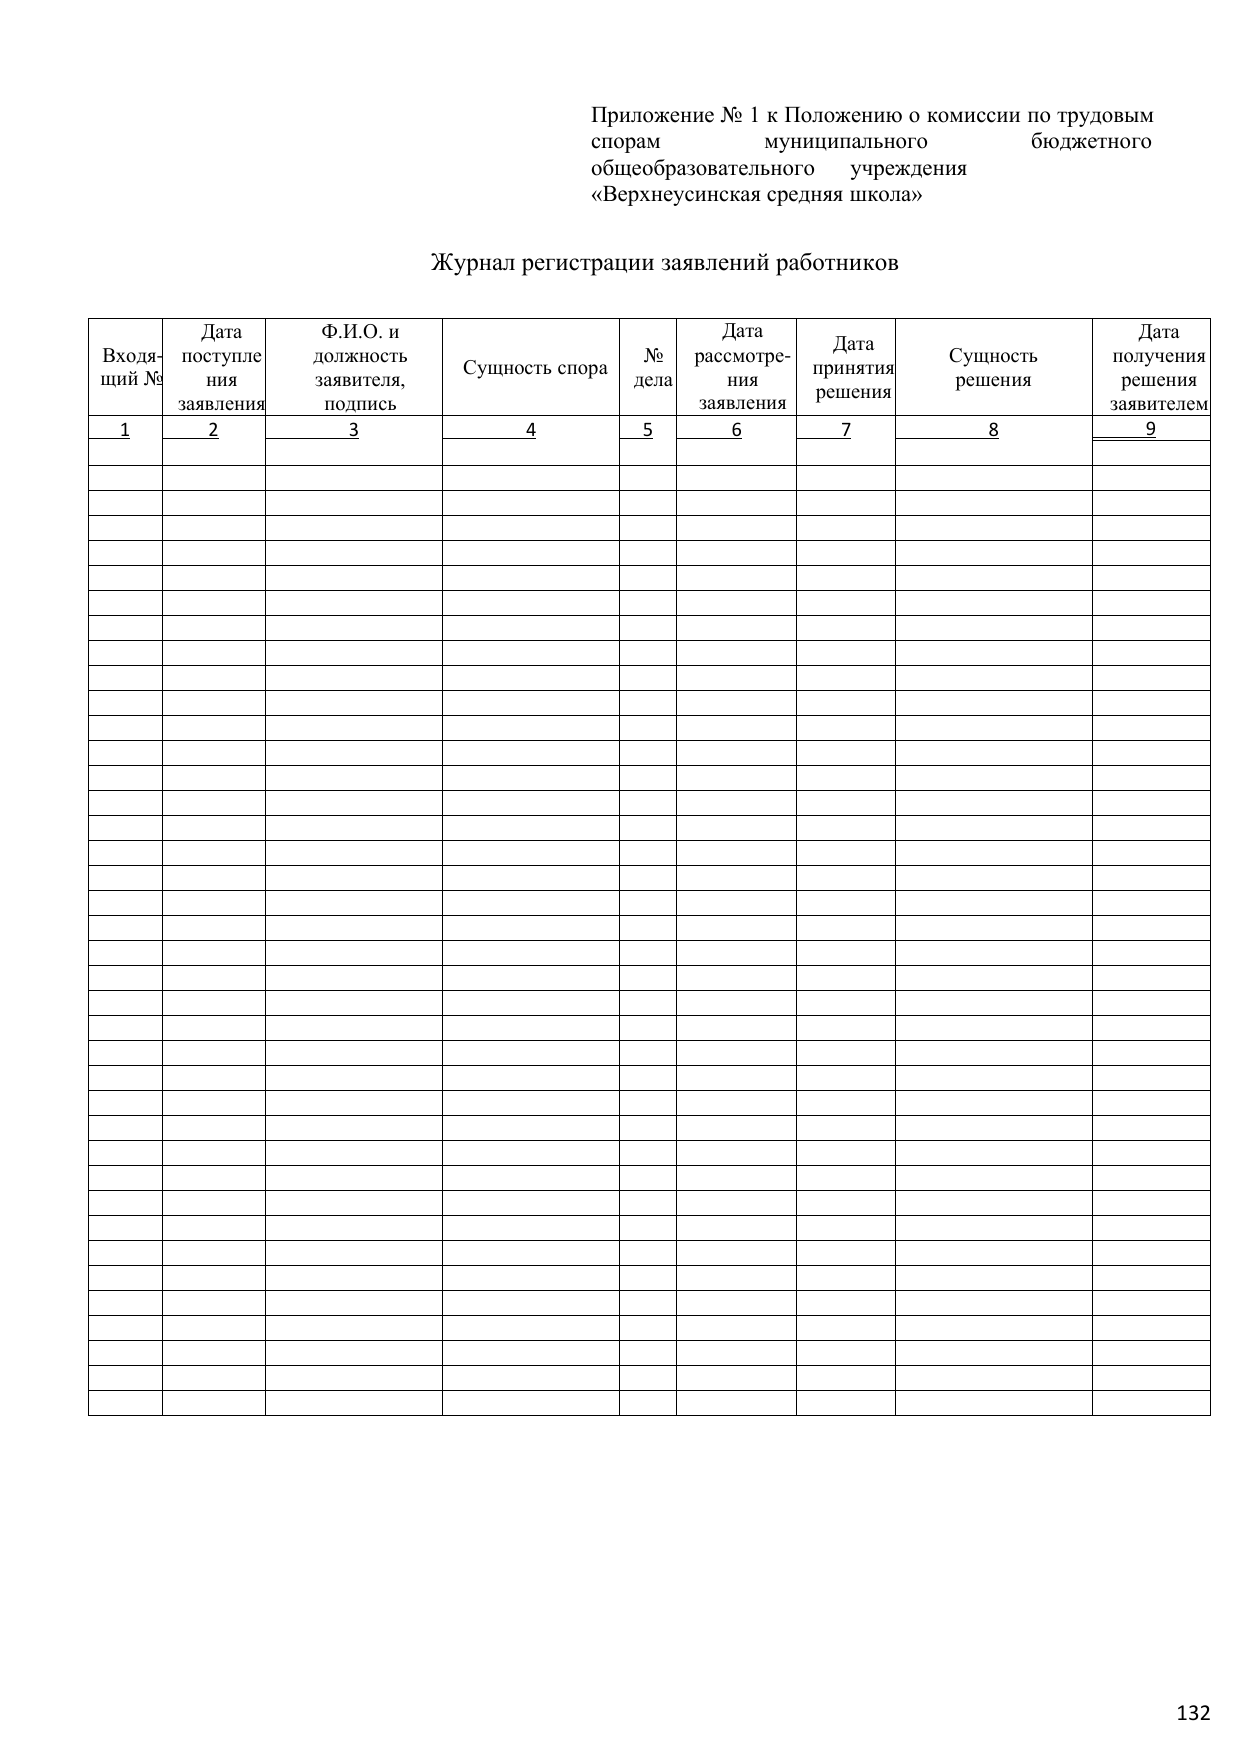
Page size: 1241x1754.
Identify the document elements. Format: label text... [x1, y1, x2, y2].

table_cell [266, 1166, 442, 1190]
table_cell [89, 891, 162, 915]
table_cell [163, 491, 265, 515]
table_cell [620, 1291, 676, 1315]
table_cell [797, 641, 895, 665]
table_cell [1093, 566, 1210, 590]
table_cell [89, 466, 162, 490]
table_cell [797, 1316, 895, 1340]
table_cell [1093, 891, 1210, 915]
table_cell [266, 866, 442, 890]
table_cell [266, 841, 442, 865]
table_cell [797, 666, 895, 690]
table_cell 2 [163, 416, 265, 465]
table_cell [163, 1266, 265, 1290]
table_cell [797, 991, 895, 1015]
table_cell [896, 741, 1092, 765]
table_cell [89, 1166, 162, 1190]
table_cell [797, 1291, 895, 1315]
table_cell [1093, 491, 1210, 515]
table_cell [896, 966, 1092, 990]
table_cell [266, 491, 442, 515]
table_cell [1093, 816, 1210, 840]
table_header Сущность спора [443, 319, 619, 415]
table_cell [443, 841, 619, 865]
table_cell [1093, 591, 1210, 615]
table_cell [1093, 941, 1210, 965]
table_cell [89, 616, 162, 640]
table_cell [797, 1091, 895, 1115]
table_cell [443, 866, 619, 890]
table_cell [797, 891, 895, 915]
text Журнал регистрации заявлений работников [431, 247, 1213, 276]
table_cell [266, 1041, 442, 1065]
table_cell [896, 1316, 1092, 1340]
table_cell [797, 966, 895, 990]
table_cell [677, 841, 796, 865]
table_cell [163, 1066, 265, 1090]
table_cell [89, 866, 162, 890]
table_cell [443, 641, 619, 665]
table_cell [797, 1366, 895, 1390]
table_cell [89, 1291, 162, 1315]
table_cell [443, 1241, 619, 1265]
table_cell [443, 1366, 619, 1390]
table_cell [797, 516, 895, 540]
table_cell [620, 566, 676, 590]
table_cell [1093, 441, 1210, 465]
table_cell [443, 791, 619, 815]
table_header № дела [620, 319, 676, 415]
table_cell [677, 516, 796, 540]
table_cell [620, 466, 676, 490]
table_cell [677, 791, 796, 815]
table_cell [620, 966, 676, 990]
table_cell [89, 991, 162, 1015]
table_cell [1093, 916, 1210, 940]
table_cell [1093, 1066, 1210, 1090]
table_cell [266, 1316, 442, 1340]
table_cell [797, 616, 895, 640]
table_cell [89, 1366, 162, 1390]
table_cell [620, 691, 676, 715]
table_cell [443, 1041, 619, 1065]
table_cell [896, 916, 1092, 940]
table_cell [163, 1116, 265, 1140]
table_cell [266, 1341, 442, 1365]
table_cell [620, 866, 676, 890]
table_cell [677, 666, 796, 690]
table_cell [677, 716, 796, 740]
table_cell [443, 766, 619, 790]
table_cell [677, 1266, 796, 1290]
table_cell [896, 691, 1092, 715]
table_cell [89, 966, 162, 990]
table_cell [443, 541, 619, 565]
table_cell [677, 816, 796, 840]
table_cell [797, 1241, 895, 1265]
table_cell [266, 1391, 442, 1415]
table_cell [443, 916, 619, 940]
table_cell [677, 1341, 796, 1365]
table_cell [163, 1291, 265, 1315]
table_cell [677, 916, 796, 940]
table_cell [1093, 1116, 1210, 1140]
table_cell [797, 491, 895, 515]
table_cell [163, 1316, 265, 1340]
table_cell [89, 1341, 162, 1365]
table_cell [677, 891, 796, 915]
table_cell [163, 466, 265, 490]
table_cell [89, 1091, 162, 1115]
table_cell [266, 666, 442, 690]
table_cell [266, 1016, 442, 1040]
table_cell [677, 1216, 796, 1240]
table_cell 3 [266, 416, 442, 465]
table_cell [266, 966, 442, 990]
table_cell [89, 566, 162, 590]
table_cell [443, 891, 619, 915]
table_cell [620, 1116, 676, 1140]
table_cell [620, 1016, 676, 1040]
table_cell [896, 791, 1092, 815]
table_cell [266, 741, 442, 765]
table_cell [1093, 466, 1210, 490]
table_cell [677, 766, 796, 790]
table_cell [677, 641, 796, 665]
table_cell [163, 791, 265, 815]
table_cell [266, 641, 442, 665]
table_cell [797, 941, 895, 965]
table_cell [896, 1066, 1092, 1090]
table_cell [163, 841, 265, 865]
table_cell [797, 916, 895, 940]
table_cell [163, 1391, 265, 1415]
table_cell [677, 741, 796, 765]
table_cell [1093, 1191, 1210, 1215]
table_cell 6 [677, 416, 796, 465]
table_cell [1093, 716, 1210, 740]
table_cell [797, 566, 895, 590]
table_cell [620, 616, 676, 640]
table_cell [896, 541, 1092, 565]
table_cell [163, 1216, 265, 1240]
table_header Дата получения решения заявителем [1093, 319, 1210, 415]
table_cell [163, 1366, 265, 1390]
table_cell [89, 1016, 162, 1040]
table_cell [677, 1041, 796, 1065]
table_cell [163, 816, 265, 840]
table_cell [163, 691, 265, 715]
table_cell [620, 791, 676, 815]
table_cell [89, 816, 162, 840]
table_cell [677, 1166, 796, 1190]
table_cell 5 [620, 416, 676, 465]
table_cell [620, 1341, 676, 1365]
table_cell [443, 1116, 619, 1140]
table_cell [163, 1141, 265, 1165]
table_cell [163, 516, 265, 540]
table_cell [896, 566, 1092, 590]
table_cell [620, 641, 676, 665]
table_cell [1093, 541, 1210, 565]
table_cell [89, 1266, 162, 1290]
table_cell [896, 491, 1092, 515]
table_cell [797, 841, 895, 865]
table_cell [797, 1216, 895, 1240]
table_cell [163, 1041, 265, 1065]
table_cell [620, 766, 676, 790]
table_cell [797, 716, 895, 740]
table_cell [677, 966, 796, 990]
table_cell 1 [89, 416, 162, 465]
table_cell [620, 841, 676, 865]
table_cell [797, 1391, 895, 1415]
table_cell [443, 716, 619, 740]
table_cell [797, 541, 895, 565]
table_cell [89, 516, 162, 540]
table_cell [266, 541, 442, 565]
table_cell [163, 941, 265, 965]
table_cell [620, 1141, 676, 1165]
table_cell [266, 1241, 442, 1265]
table_cell [266, 791, 442, 815]
table_cell [443, 566, 619, 590]
table_cell [443, 966, 619, 990]
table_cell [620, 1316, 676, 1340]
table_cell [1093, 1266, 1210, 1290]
table_cell [620, 516, 676, 540]
table_cell [266, 1066, 442, 1090]
table_cell [1093, 991, 1210, 1015]
table_cell [1093, 1166, 1210, 1190]
table_cell [797, 866, 895, 890]
table_cell [896, 466, 1092, 490]
table_cell [89, 591, 162, 615]
table_cell [163, 991, 265, 1015]
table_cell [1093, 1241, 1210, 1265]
table_cell [89, 841, 162, 865]
table_cell [266, 1141, 442, 1165]
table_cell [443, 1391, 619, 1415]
table_cell [89, 791, 162, 815]
table_cell [443, 1091, 619, 1115]
table_cell [797, 1041, 895, 1065]
table_cell [443, 1191, 619, 1215]
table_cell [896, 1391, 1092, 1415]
table_cell [266, 1216, 442, 1240]
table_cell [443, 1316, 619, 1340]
table_cell [896, 1216, 1092, 1240]
table_cell [896, 591, 1092, 615]
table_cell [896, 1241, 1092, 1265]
table_header Дата поступле ния заявления [163, 319, 265, 415]
table_cell [677, 541, 796, 565]
table_header Входя-щий № [89, 319, 162, 415]
table_cell [89, 1116, 162, 1140]
table_cell [896, 516, 1092, 540]
table_cell [896, 891, 1092, 915]
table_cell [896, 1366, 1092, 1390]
table_cell [89, 916, 162, 940]
table_cell [89, 666, 162, 690]
table_cell [620, 816, 676, 840]
table_cell [896, 1166, 1092, 1190]
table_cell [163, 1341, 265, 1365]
table_cell [1093, 1216, 1210, 1240]
table_cell [797, 466, 895, 490]
table_cell [266, 1091, 442, 1115]
table_cell [896, 616, 1092, 640]
table_cell [620, 1091, 676, 1115]
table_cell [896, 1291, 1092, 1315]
table_cell [1093, 666, 1210, 690]
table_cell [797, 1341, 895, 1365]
table_cell [163, 866, 265, 890]
table_cell 9 [1093, 416, 1210, 440]
table_cell [677, 616, 796, 640]
table_cell [620, 1066, 676, 1090]
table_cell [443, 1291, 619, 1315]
table_cell [89, 1191, 162, 1215]
table_cell [443, 741, 619, 765]
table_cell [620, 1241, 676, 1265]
table_cell [89, 541, 162, 565]
table_cell [1093, 516, 1210, 540]
table_cell [677, 866, 796, 890]
table_cell [266, 766, 442, 790]
table_cell 8 [896, 416, 1092, 465]
table_cell [89, 1241, 162, 1265]
table_cell [797, 1141, 895, 1165]
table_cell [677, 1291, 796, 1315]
table_cell [677, 491, 796, 515]
table_cell [266, 691, 442, 715]
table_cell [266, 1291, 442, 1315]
table_cell [620, 1041, 676, 1065]
table_cell [620, 1216, 676, 1240]
table_cell [677, 1141, 796, 1165]
table_cell [266, 616, 442, 640]
table_cell [89, 691, 162, 715]
table_cell [266, 816, 442, 840]
table_cell [163, 891, 265, 915]
table_cell [797, 591, 895, 615]
table_cell [620, 1166, 676, 1190]
table_cell [443, 1141, 619, 1165]
table_cell [677, 1191, 796, 1215]
table_cell [443, 516, 619, 540]
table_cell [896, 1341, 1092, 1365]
table_cell [677, 591, 796, 615]
table_cell [896, 1116, 1092, 1140]
table_cell [797, 691, 895, 715]
table_cell 7 [797, 416, 895, 465]
table_cell [163, 1191, 265, 1215]
table_cell [89, 1141, 162, 1165]
table_cell [443, 466, 619, 490]
table_cell [797, 741, 895, 765]
table_cell [266, 716, 442, 740]
table_cell [677, 566, 796, 590]
table_cell [677, 991, 796, 1015]
table_cell [163, 641, 265, 665]
table_cell [896, 766, 1092, 790]
table_cell [620, 1191, 676, 1215]
table_cell [797, 766, 895, 790]
table_cell [163, 716, 265, 740]
table_cell [443, 1066, 619, 1090]
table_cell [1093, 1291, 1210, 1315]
table_header Ф.И.О. и должность заявителя, подпись [266, 319, 442, 415]
table_cell [443, 816, 619, 840]
table_cell [896, 866, 1092, 890]
table_cell [896, 841, 1092, 865]
table_cell [163, 966, 265, 990]
table_cell [163, 591, 265, 615]
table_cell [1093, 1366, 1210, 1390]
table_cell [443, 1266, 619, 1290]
table_cell [896, 641, 1092, 665]
table_cell [163, 916, 265, 940]
table_cell [443, 1166, 619, 1190]
table_cell [89, 941, 162, 965]
table_cell [266, 941, 442, 965]
table_cell [896, 1091, 1092, 1115]
table_cell [1093, 641, 1210, 665]
table_cell [620, 741, 676, 765]
table_cell [1093, 791, 1210, 815]
table_cell [896, 1041, 1092, 1065]
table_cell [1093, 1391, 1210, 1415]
table_cell [677, 466, 796, 490]
table_cell [266, 991, 442, 1015]
table_cell [677, 941, 796, 965]
table_cell [797, 1016, 895, 1040]
table_cell [620, 716, 676, 740]
table_cell [163, 1016, 265, 1040]
table_cell [89, 1066, 162, 1090]
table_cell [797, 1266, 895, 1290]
table_cell [443, 591, 619, 615]
table_cell [443, 1216, 619, 1240]
table_cell [163, 616, 265, 640]
table_cell [677, 1116, 796, 1140]
table_cell [797, 1116, 895, 1140]
table_header Дата рассмотре-ния заявления [677, 319, 796, 415]
table_header Сущность решения [896, 319, 1092, 415]
table_cell [443, 666, 619, 690]
table_cell [89, 491, 162, 515]
table_cell [677, 1066, 796, 1090]
table_cell [896, 716, 1092, 740]
table_cell 4 [443, 416, 619, 465]
table_cell [1093, 741, 1210, 765]
table_cell [896, 1191, 1092, 1215]
table_cell [266, 1191, 442, 1215]
table_cell [620, 491, 676, 515]
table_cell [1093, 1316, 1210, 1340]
table_cell [266, 916, 442, 940]
table_cell [1093, 966, 1210, 990]
table_cell [163, 666, 265, 690]
table_cell [163, 766, 265, 790]
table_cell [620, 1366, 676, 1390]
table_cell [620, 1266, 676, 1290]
table_cell [1093, 866, 1210, 890]
table_cell [896, 991, 1092, 1015]
table_cell [797, 816, 895, 840]
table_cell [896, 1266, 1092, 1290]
table_cell [620, 941, 676, 965]
table_cell [620, 541, 676, 565]
table_cell [620, 991, 676, 1015]
table_cell [163, 1166, 265, 1190]
table_cell [1093, 616, 1210, 640]
table_cell [797, 1191, 895, 1215]
text Приложение № 1 к Положению о комиссии по трудовым спорам муниципального бюджетного общеобразовательного учреждения «Верхнеусинская средняя школа» [591, 101, 1154, 206]
table_cell [163, 741, 265, 765]
table_cell [896, 1016, 1092, 1040]
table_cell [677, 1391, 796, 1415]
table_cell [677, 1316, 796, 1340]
table_cell [89, 716, 162, 740]
table_cell [620, 666, 676, 690]
table_cell [1093, 691, 1210, 715]
table_cell [89, 1041, 162, 1065]
table_cell [443, 491, 619, 515]
table_cell [896, 941, 1092, 965]
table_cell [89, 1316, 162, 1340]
table_cell [620, 591, 676, 615]
table_cell [443, 616, 619, 640]
table_cell [677, 1016, 796, 1040]
table_cell [163, 566, 265, 590]
table_cell [163, 541, 265, 565]
table_cell [677, 1091, 796, 1115]
table_cell [677, 691, 796, 715]
table_cell [1093, 1091, 1210, 1115]
table_cell [620, 891, 676, 915]
table_cell [266, 466, 442, 490]
table_cell [89, 641, 162, 665]
table_cell [443, 1016, 619, 1040]
table_cell [89, 741, 162, 765]
table_cell [797, 1166, 895, 1190]
table_cell [89, 1216, 162, 1240]
table_cell [443, 691, 619, 715]
table_cell [266, 1116, 442, 1140]
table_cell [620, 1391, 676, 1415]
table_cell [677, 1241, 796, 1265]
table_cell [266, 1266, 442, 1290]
table_cell [89, 766, 162, 790]
table_cell [896, 666, 1092, 690]
table_cell [266, 516, 442, 540]
table_cell [797, 791, 895, 815]
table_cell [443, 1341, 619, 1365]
table_cell [620, 916, 676, 940]
table_cell [1093, 1041, 1210, 1065]
table_cell [266, 891, 442, 915]
table_cell [896, 1141, 1092, 1165]
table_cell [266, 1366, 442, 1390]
table_header Дата принятия решения [797, 319, 895, 415]
table_cell [797, 1066, 895, 1090]
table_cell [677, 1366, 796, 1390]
table_cell [163, 1091, 265, 1115]
table_cell [896, 816, 1092, 840]
table_cell [266, 591, 442, 615]
table_cell [1093, 841, 1210, 865]
table_cell [1093, 1141, 1210, 1165]
table_cell [1093, 766, 1210, 790]
table_cell [1093, 1016, 1210, 1040]
table_cell [266, 566, 442, 590]
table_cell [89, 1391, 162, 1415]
table_cell [443, 991, 619, 1015]
table_cell [163, 1241, 265, 1265]
table_cell [443, 941, 619, 965]
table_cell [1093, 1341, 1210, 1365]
